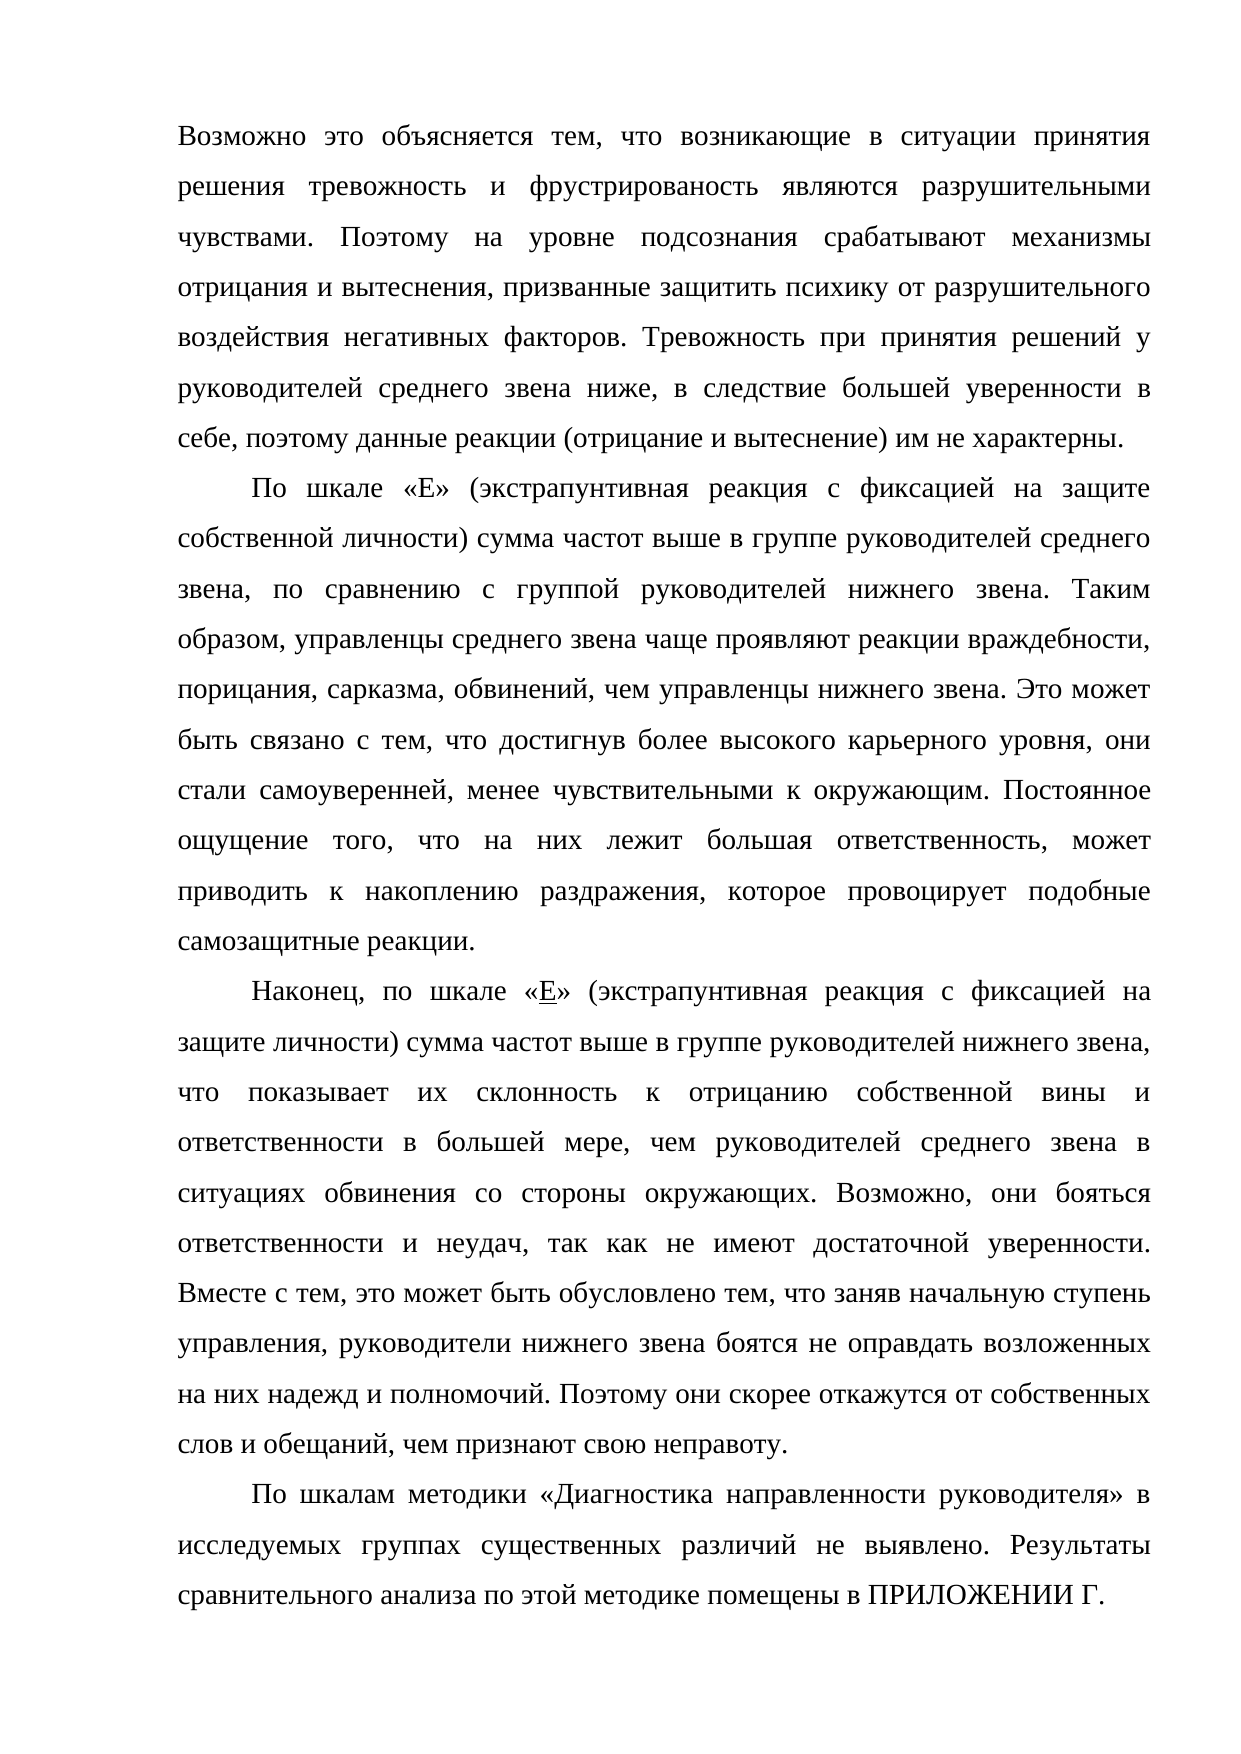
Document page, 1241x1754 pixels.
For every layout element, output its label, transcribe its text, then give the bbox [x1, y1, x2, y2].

text По шкале «Е» (экстрапунтивная реакция с фиксацией на защите собственной личности) сумма частот выше в группе руководителей среднего звена, по сравнению с группой руководителей нижнего звена. Таким образом, управленцы среднего звена чаще проявляют реакции враждебности, порицания, сарказма, обвинений, чем управленцы нижнего звена. Это может быть связано с тем, что достигнув более высокого карьерного уровня, они стали самоуверенней, менее чувствительными к окружающим. Постоянное ощущение того, что на них лежит большая ответственность, может приводить к накоплению раздражения, которое провоцирует подобные самозащитные реакции. [177, 470, 1152, 957]
text Наконец, по шкале «Е» (экстрапунтивная реакция с фиксацией на защите личности) сумма частот выше в группе руководителей нижнего звена, что показывает их склонность к отрицанию собственной вины и ответственности в большей мере, чем руководителей среднего звена в ситуациях обвинения со стороны окружающих. Возможно, они бояться ответственности и неудач, так как не имеют достаточной уверенности. Вместе с тем, это может быть обусловлено тем, что заняв начальную ступень управления, руководители нижнего звена боятся не оправдать возложенных на них надежд и полномочий. Поэтому они скорее откажутся от собственных слов и обещаний, чем признают свою неправоту. [177, 973, 1152, 1460]
text По шкалам методики «Диагностика направленности руководителя» в исследуемых группах существенных различий не выявлено. Результаты сравнительного анализа по этой методике помещены в ПРИЛОЖЕНИИ Г. [177, 1477, 1152, 1611]
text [177, 118, 1152, 453]
